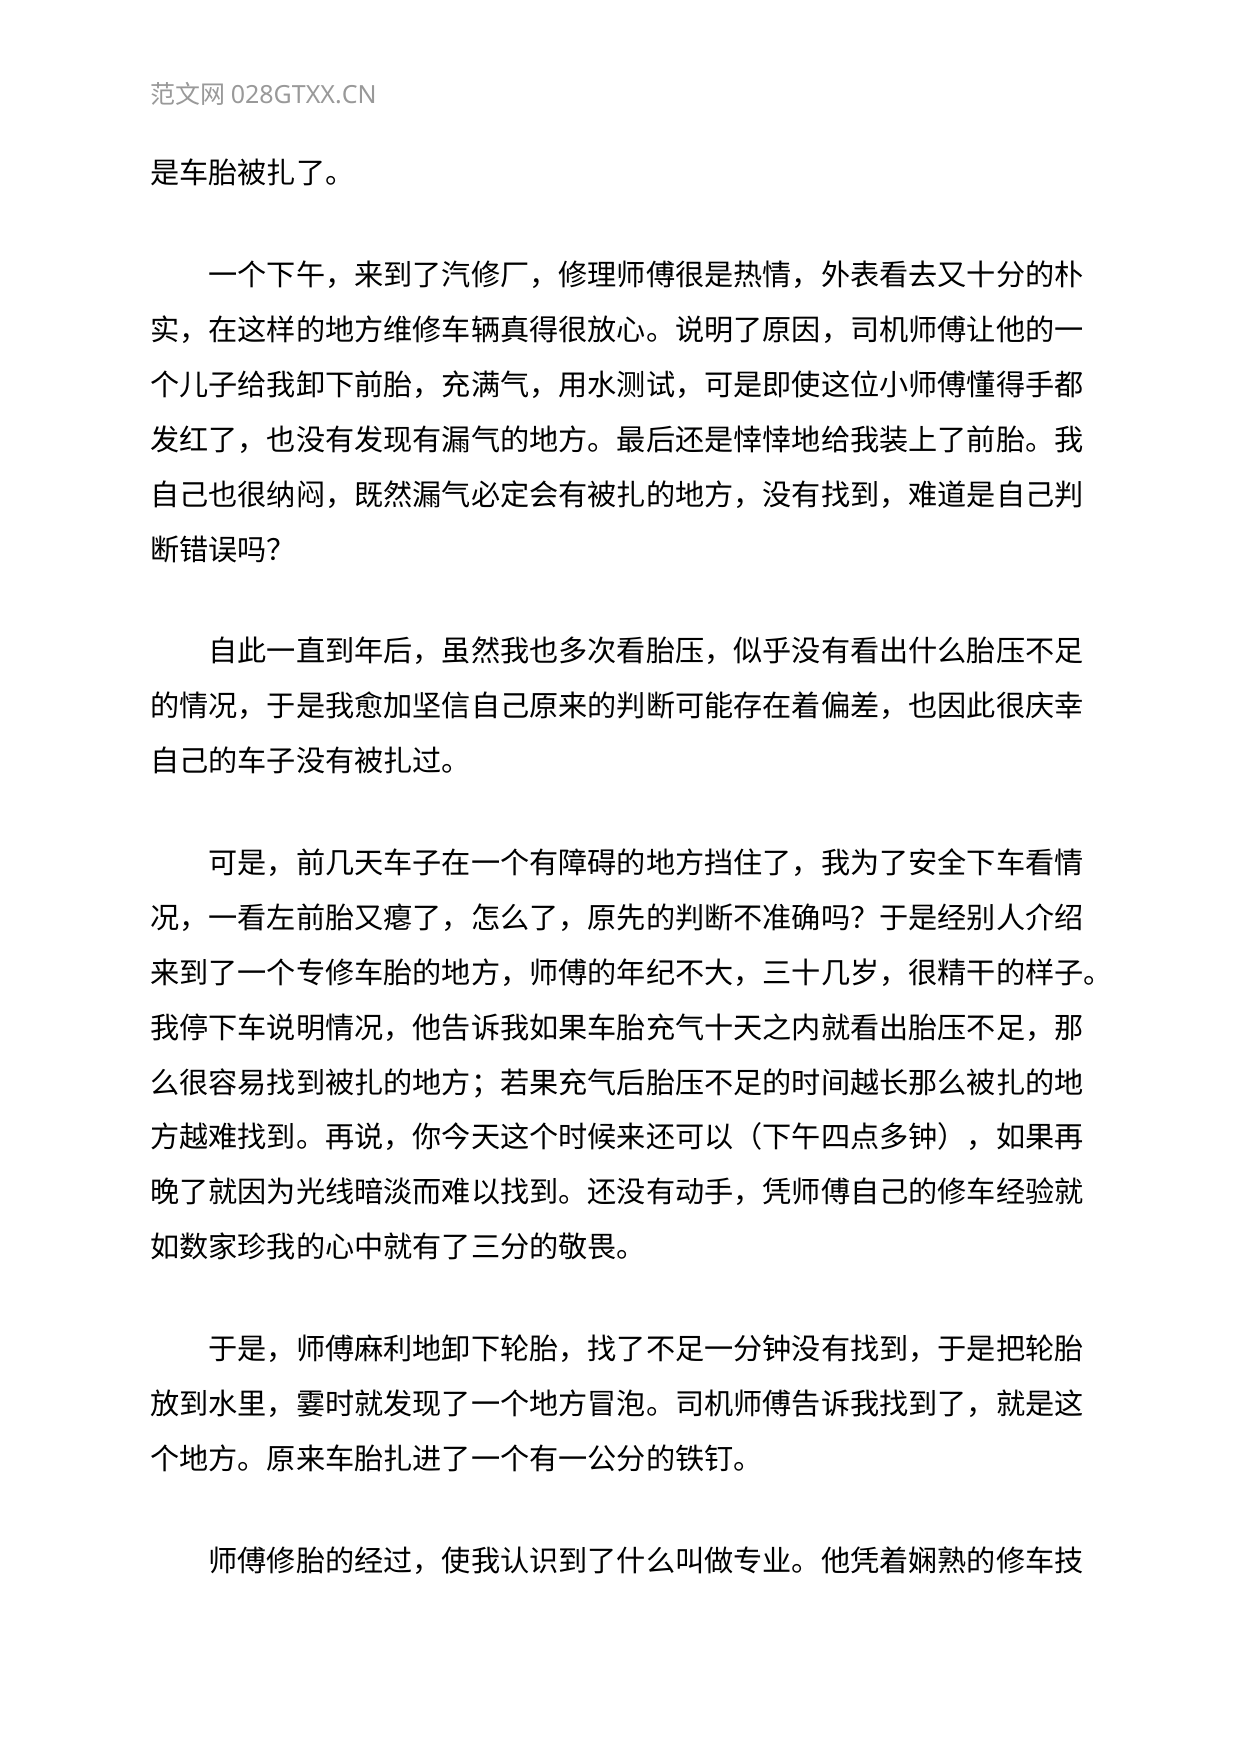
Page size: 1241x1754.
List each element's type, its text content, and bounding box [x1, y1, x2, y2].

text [150, 150, 1090, 192]
text 可是，前几天车子在一个有障碍的地方挡住了，我为了安全下车看情况，一看左前胎又瘪了，怎么了，原先的判断不准确吗？于是经别人介绍来到了一个专修车胎的地方，师傅的年纪不大，三十几岁，很精干的样子。我停下车说明情况，他告诉我如果车胎充气十天之内就看出胎压不足，那么很容易找到被扎的地方；若果充气后胎压不足的时间越长那么被扎的地方越难找到。再说，你今天这个时候来还可以（下午四点多钟），如果再晚了就因为光线暗淡而难以找到。还没有动手，凭师傅自己的修车经验就如数家珍我的心中就有了三分的敬畏。 [150, 839, 1090, 1266]
text 一个下午，来到了汽修厂，修理师傅很是热情，外表看去又十分的朴实，在这样的地方维修车辆真得很放心。说明了原因，司机师傅让他的一个儿子给我卸下前胎，充满气，用水测试，可是即使这位小师傅懂得手都发红了，也没有发现有漏气的地方。最后还是悻悻地给我装上了前胎。我自己也很纳闷，既然漏气必定会有被扎的地方，没有找到，难道是自己判断错误吗？ [150, 252, 1090, 568]
text 自此一直到年后，虽然我也多次看胎压，似乎没有看出什么胎压不足的情况，于是我愈加坚信自己原来的判断可能存在着偏差，也因此很庆幸自己的车子没有被扎过。 [150, 628, 1090, 780]
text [150, 1537, 1090, 1579]
text 于是，师傅麻利地卸下轮胎，找了不足一分钟没有找到，于是把轮胎放到水里，霎时就发现了一个地方冒泡。司机师傅告诉我找到了，就是这个地方。原来车胎扎进了一个有一公分的铁钉。 [150, 1326, 1090, 1478]
